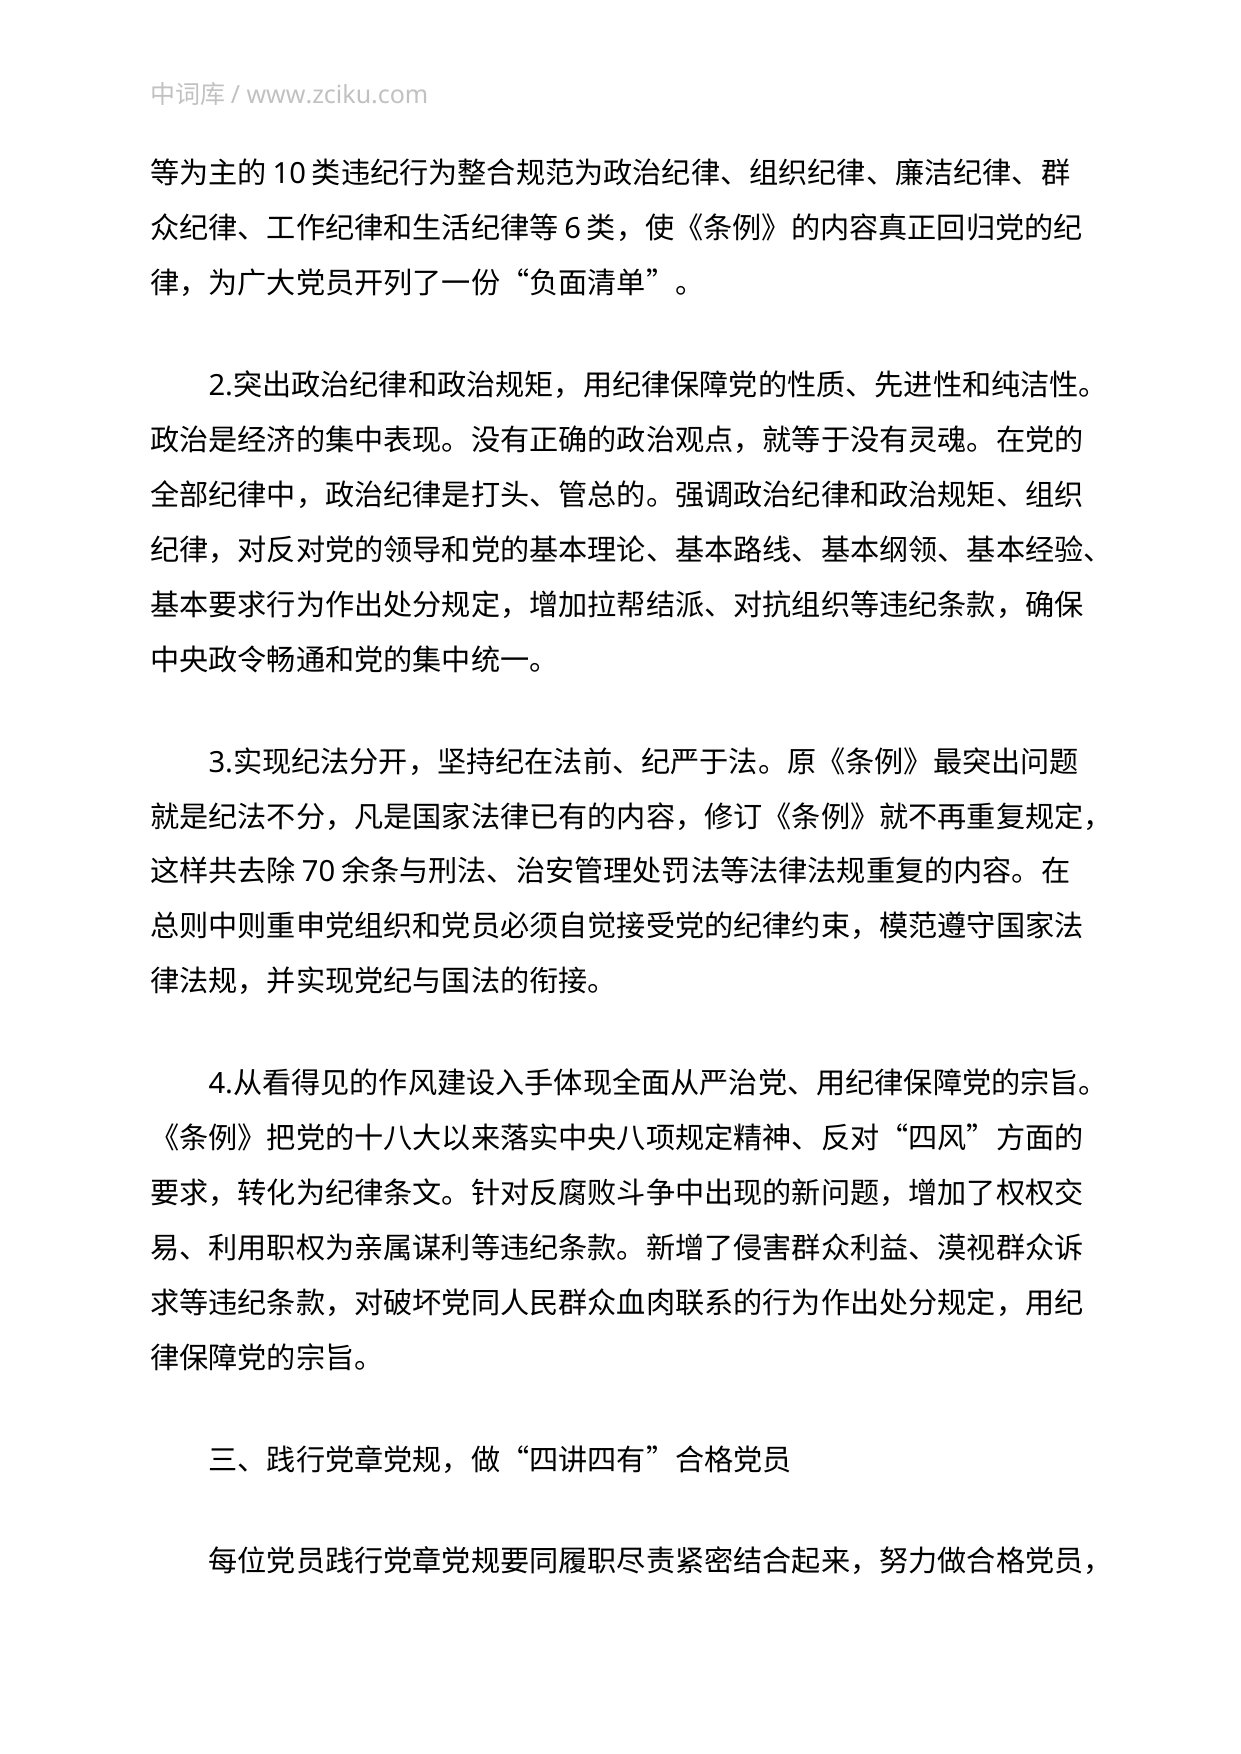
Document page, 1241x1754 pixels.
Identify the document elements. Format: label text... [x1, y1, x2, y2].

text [150, 150, 1090, 302]
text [150, 1538, 1090, 1580]
text 4.从看得见的作风建设入手体现全面从严治党、用纪律保障党的宗旨。《条例》把党的十八大以来落实中央八项规定精神、反对“四风”方面的要求，转化为纪律条文。针对反腐败斗争中出现的新问题，增加了权权交易、利用职权为亲属谋利等违纪条款。新增了侵害群众利益、漠视群众诉求等违纪条款，对破坏党同人民群众血肉联系的行为作出处分规定，用纪律保障党的宗旨。 [150, 1060, 1090, 1377]
text 2.突出政治纪律和政治规矩，用纪律保障党的性质、先进性和纯洁性。政治是经济的集中表现。没有正确的政治观点，就等于没有灵魂。在党的全部纪律中，政治纪律是打头、管总的。强调政治纪律和政治规矩、组织纪律，对反对党的领导和党的基本理论、基本路线、基本纲领、基本经验、基本要求行为作出处分规定，增加拉帮结派、对抗组织等违纪条款，确保中央政令畅通和党的集中统一。 [150, 362, 1090, 679]
text 3.实现纪法分开，坚持纪在法前、纪严于法。原《条例》最突出问题就是纪法不分，凡是国家法律已有的内容，修订《条例》就不再重复规定，这样共去除70余条与刑法、治安管理处罚法等法律法规重复的内容。在总则中则重申党组织和党员必须自觉接受党的纪律约束，模范遵守国家法律法规，并实现党纪与国法的衔接。 [150, 738, 1090, 1000]
text 三、践行党章党规，做“四讲四有”合格党员 [150, 1436, 1090, 1478]
